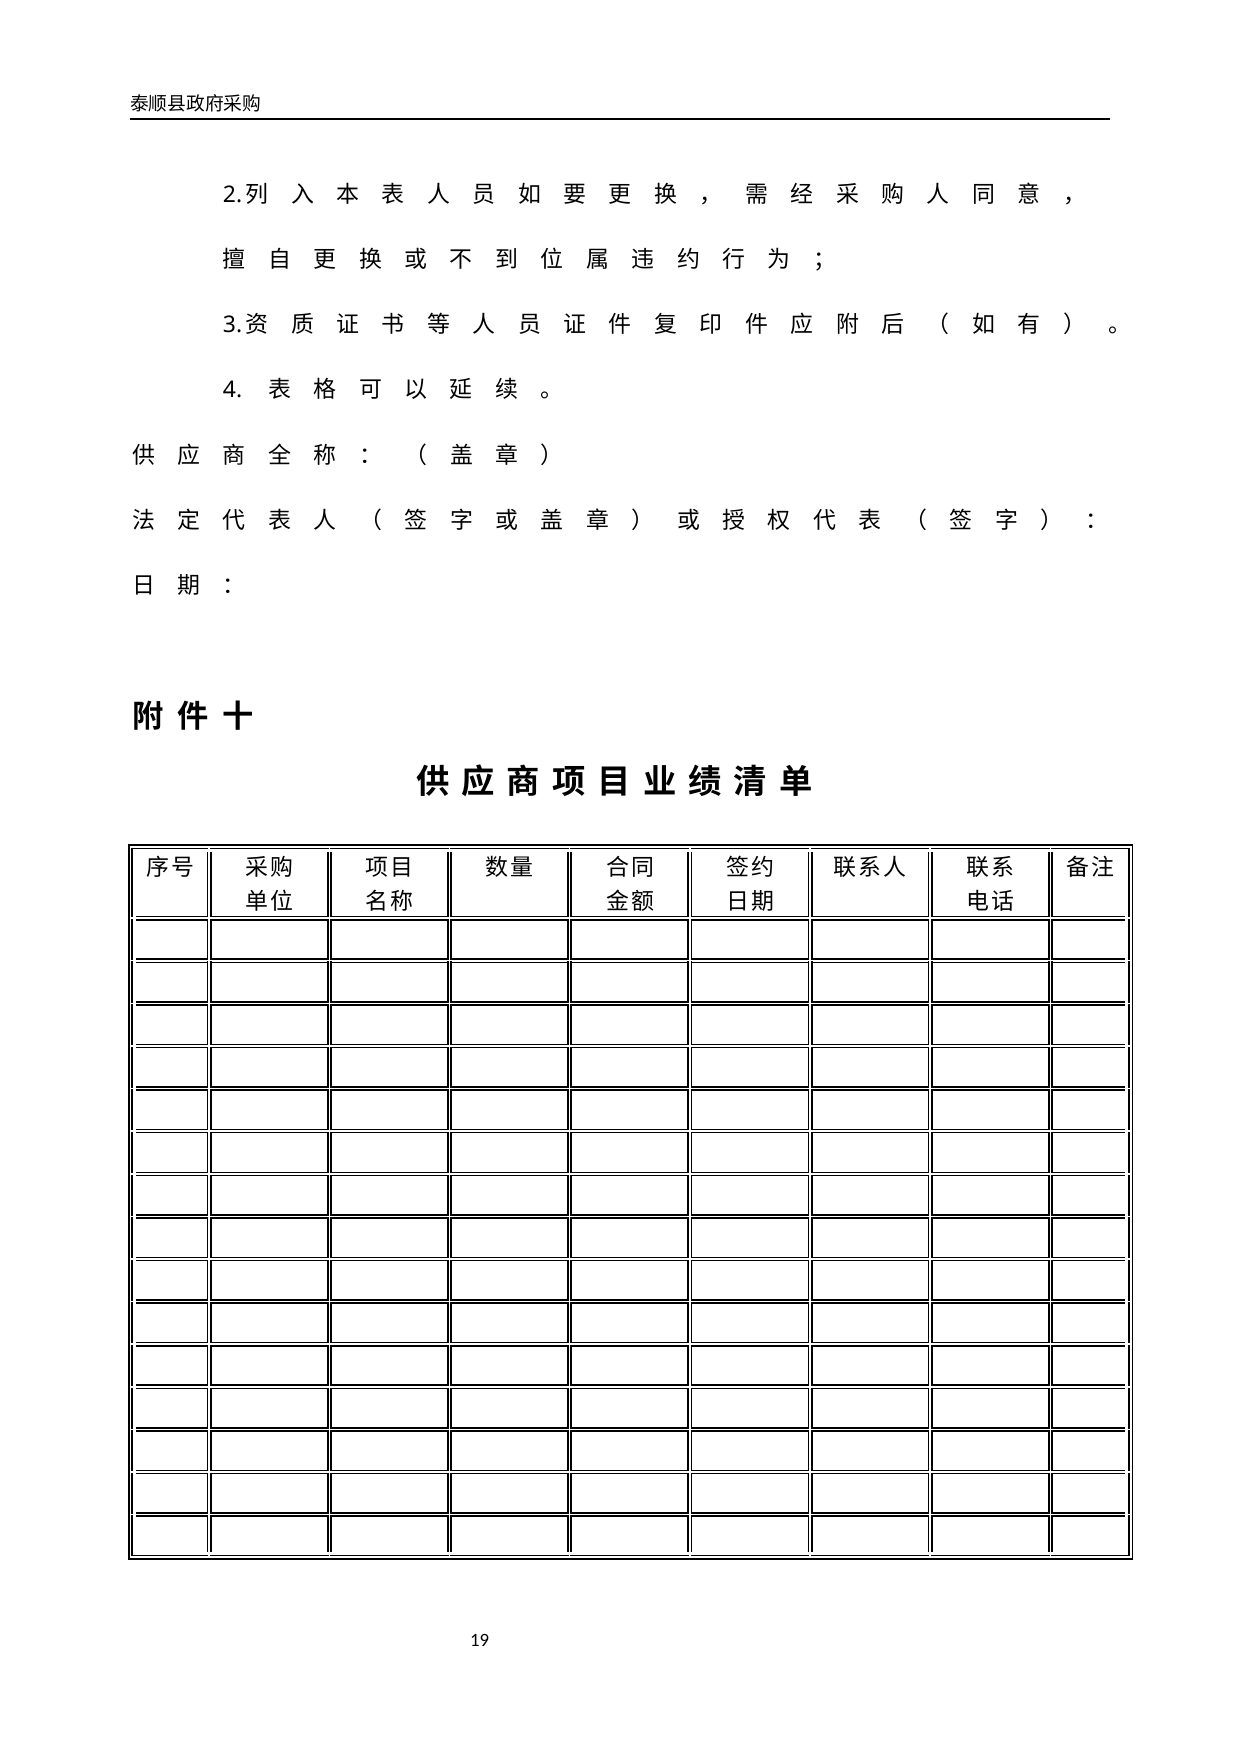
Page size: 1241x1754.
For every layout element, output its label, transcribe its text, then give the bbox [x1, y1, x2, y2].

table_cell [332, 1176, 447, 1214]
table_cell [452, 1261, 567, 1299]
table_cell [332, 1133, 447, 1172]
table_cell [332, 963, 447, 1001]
text 供应商项目业绩清单 [132, 747, 1108, 812]
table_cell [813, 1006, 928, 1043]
text 供应商全称：（盖章） [132, 421, 1108, 486]
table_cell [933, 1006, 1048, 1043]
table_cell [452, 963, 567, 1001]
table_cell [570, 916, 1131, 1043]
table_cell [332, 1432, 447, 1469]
text 3.资质证书等人员证件复印件应附后（如有）。 [205, 290, 1108, 355]
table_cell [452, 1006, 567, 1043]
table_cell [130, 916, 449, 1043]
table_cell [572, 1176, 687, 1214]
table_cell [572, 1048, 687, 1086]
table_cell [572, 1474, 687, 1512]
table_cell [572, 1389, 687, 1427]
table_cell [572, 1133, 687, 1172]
text 法定代表人（签字或盖章）或授权代表（签字）： [132, 486, 1108, 551]
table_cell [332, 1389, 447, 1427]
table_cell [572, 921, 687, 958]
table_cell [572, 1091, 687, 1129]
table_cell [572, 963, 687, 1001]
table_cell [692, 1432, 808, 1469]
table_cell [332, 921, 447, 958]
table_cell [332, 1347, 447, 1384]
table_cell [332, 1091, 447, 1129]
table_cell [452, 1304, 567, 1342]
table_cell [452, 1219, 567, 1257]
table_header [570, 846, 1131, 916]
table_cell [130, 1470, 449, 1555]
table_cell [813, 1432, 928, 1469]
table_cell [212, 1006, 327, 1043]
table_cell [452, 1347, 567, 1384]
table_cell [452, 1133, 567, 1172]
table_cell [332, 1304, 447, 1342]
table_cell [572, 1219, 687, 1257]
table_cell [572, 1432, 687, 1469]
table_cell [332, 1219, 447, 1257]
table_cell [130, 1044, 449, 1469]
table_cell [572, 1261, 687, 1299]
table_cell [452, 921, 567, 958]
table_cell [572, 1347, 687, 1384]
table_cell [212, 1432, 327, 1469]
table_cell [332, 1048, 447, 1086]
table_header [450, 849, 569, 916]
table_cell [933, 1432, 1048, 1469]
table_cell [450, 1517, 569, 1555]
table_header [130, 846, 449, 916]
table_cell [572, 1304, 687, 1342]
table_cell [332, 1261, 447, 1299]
text 日期： [132, 551, 1108, 616]
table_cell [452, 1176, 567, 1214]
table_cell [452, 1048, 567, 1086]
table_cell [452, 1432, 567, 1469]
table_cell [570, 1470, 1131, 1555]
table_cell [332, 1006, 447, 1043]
text 2.列入本表人员如要更换，需经采购人同意，擅自更换或不到位属违约行为； [205, 160, 1108, 290]
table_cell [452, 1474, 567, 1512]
text 4. 表格可以延续。 [205, 355, 1108, 421]
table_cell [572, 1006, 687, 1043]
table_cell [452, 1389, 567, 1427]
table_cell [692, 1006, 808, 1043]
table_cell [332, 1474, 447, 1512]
text 附件十 [132, 681, 1108, 747]
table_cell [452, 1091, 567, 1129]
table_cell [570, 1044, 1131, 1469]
